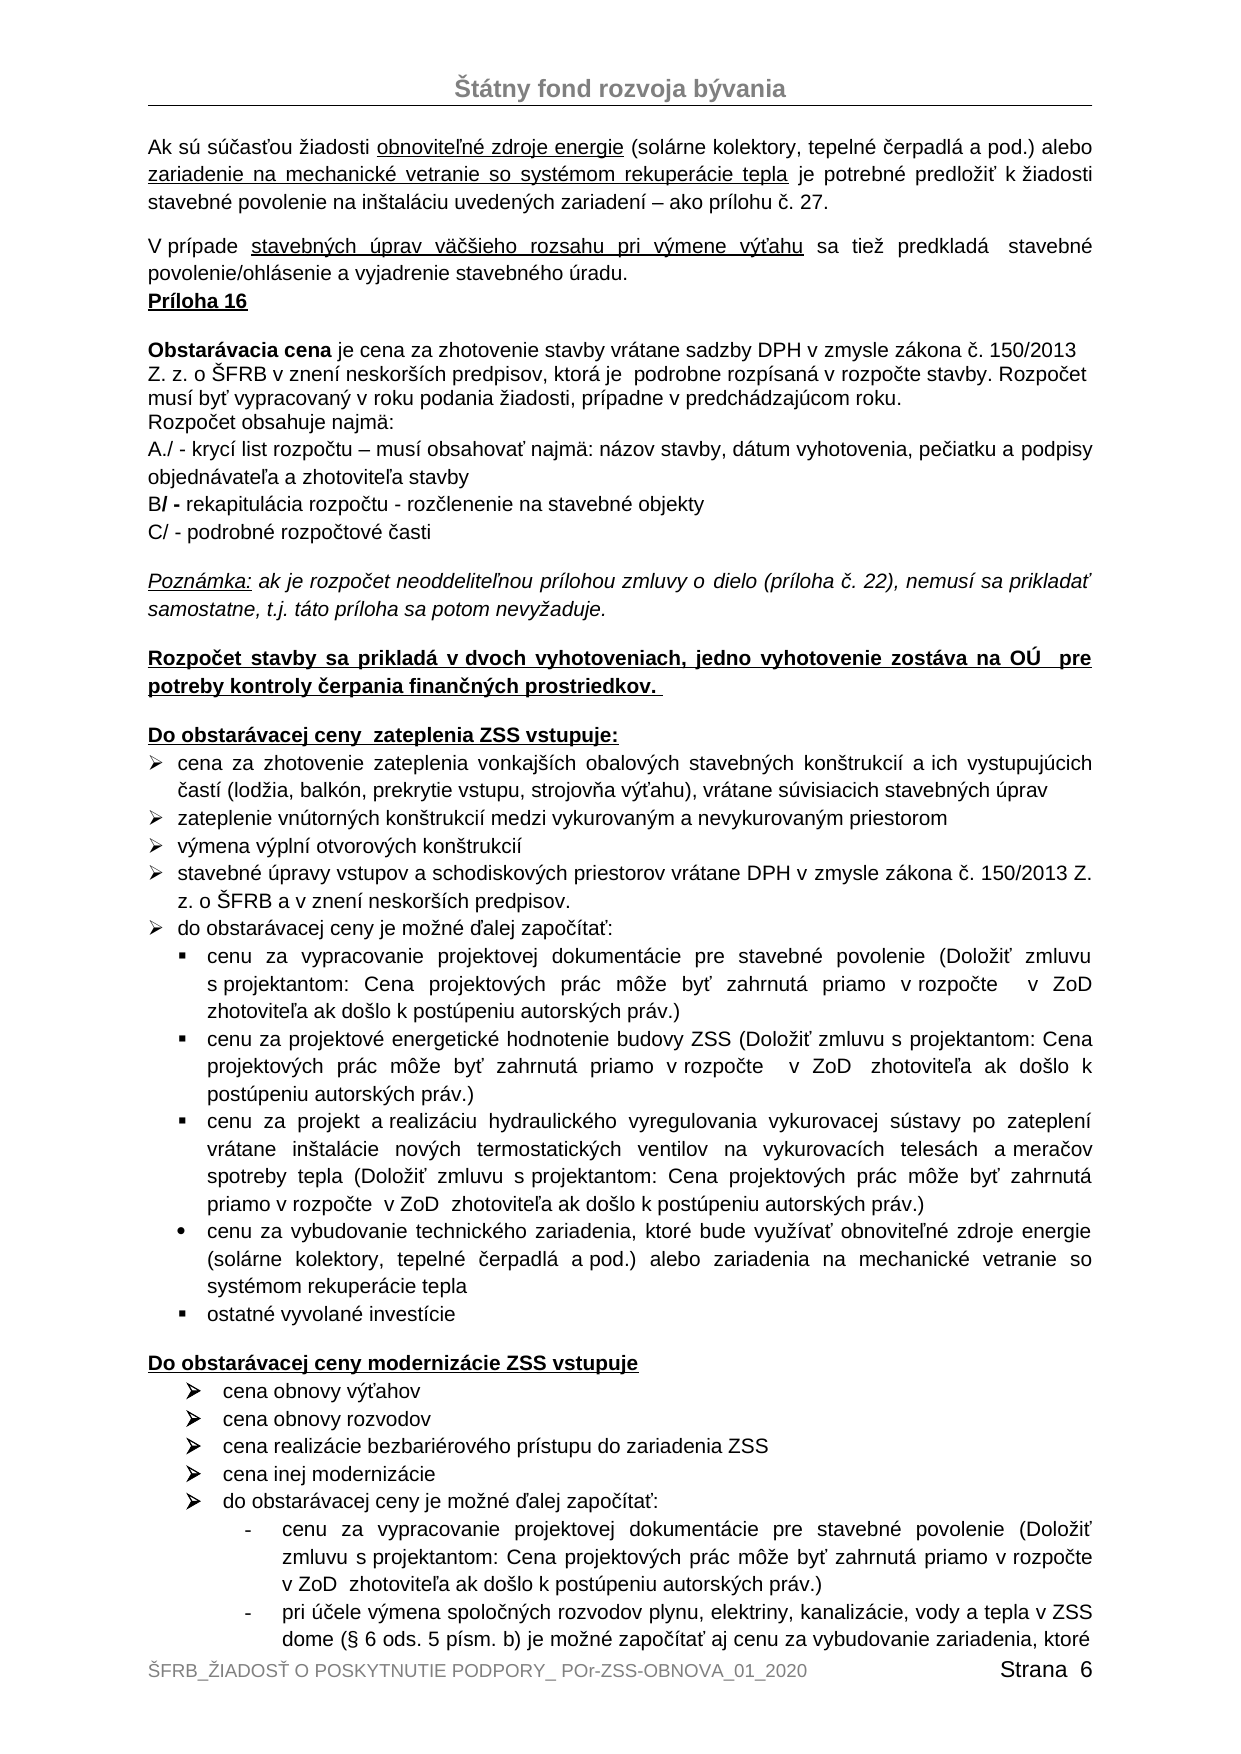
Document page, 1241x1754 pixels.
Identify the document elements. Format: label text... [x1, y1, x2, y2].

text Príloha 16 [148, 288, 1092, 312]
list cenu za projektové energetické hodnotenie budovy ZSS (Doložiť zmluvu s projektantom: Cena projektových prác môže byť zahrnutá priamo v rozpočte v ZoD zhotoviteľa ak došlo k postúpeniu autorských práv.) [177, 1026, 1092, 1105]
text Rozpočet obsahuje najmä: [148, 410, 1092, 434]
list cenu za vybudovanie technického zariadenia, ktoré bude využívať obnoviteľné zdroje energie (solárne kolektory, tepelné čerpadlá a pod.) alebo zariadenia na mechanické vetranie so systémom rekuperácie tepla [177, 1219, 1092, 1298]
text C/ - podrobné rozpočtové časti [148, 520, 1092, 544]
list stavebné úpravy vstupov a schodiskových priestorov vrátane DPH v zmysle zákona č. 150/2013 Z. z. o ŠFRB a v znení neskorších predpisov. [148, 861, 1092, 913]
list do obstarávacej ceny je možné ďalej započítať: [148, 916, 1092, 940]
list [244, 1599, 1092, 1651]
list do obstarávacej ceny je možné ďalej započítať: [185, 1489, 1092, 1513]
list cenu za vypracovanie projektovej dokumentácie pre stavebné povolenie (Doložiť zmluvu s projektantom: Cena projektových prác môže byť zahrnutá priamo v rozpočte v ZoD zhotoviteľa ak došlo k postúpeniu autorských práv.) [177, 944, 1092, 1023]
list zateplenie vnútorných konštrukcií medzi vykurovaným a nevykurovaným priestorom [148, 806, 1092, 830]
list cena za zhotovenie zateplenia vonkajších obalových stavebných konštrukcií a ich vystupujúcich častí (lodžia, balkón, prekrytie vstupu, strojovňa výťahu), vrátane súvisiacich stavebných úprav [148, 751, 1092, 802]
list cena realizácie bezbariérového prístupu do zariadenia ZSS [185, 1434, 1092, 1458]
text Do obstarávacej ceny modernizácie ZSS vstupuje [148, 1351, 1092, 1375]
list cena obnovy rozvodov [185, 1406, 1092, 1430]
list výmena výplní otvorových konštrukcií [148, 833, 1092, 857]
text V prípade stavebných úprav väčšieho rozsahu pri výmene výťahu sa tiež predkladá stavebné povolenie/ohlásenie a vyjadrenie stavebného úradu. [148, 233, 1092, 285]
list cena obnovy výťahov [185, 1379, 1092, 1403]
text Rozpočet stavby sa prikladá v dvoch vyhotoveniach, jedno vyhotovenie zostáva na OÚ pre potreby kontroly čerpania finančných prostriedkov. [148, 668, 1092, 698]
text Obstarávacia cena je cena za zhotovenie stavby vrátane sadzby DPH v zmysle zákona č. 150/2013 Z. z. o ŠFRB v znení neskorších predpisov, ktorá je podrobne rozpísaná v rozpočte stavby. Rozpočet musí byť vypracovaný v roku podania žiadosti, prípadne v predchádzajúcom roku. [148, 338, 1092, 410]
text Rozpočet stavby sa prikladá v dvoch vyhotoveniach, jedno vyhotovenie zostáva na OÚ pre potreby kontroly čerpania finančných prostriedkov. [148, 646, 1092, 667]
text A./ - krycí list rozpočtu – musí obsahovať najmä: názov stavby, dátum vyhotovenia, pečiatku a podpisy objednávateľa a zhotoviteľa stavby [148, 437, 1092, 489]
list cena inej modernizácie [185, 1462, 1092, 1486]
list ostatné vyvolané investície [177, 1302, 1092, 1326]
list cenu za projekt a realizáciu hydraulického vyregulovania vykurovacej sústavy po zateplení vrátane inštalácie nových termostatických ventilov na vykurovacích telesách a meračov spotreby tepla (Doložiť zmluvu s projektantom: Cena projektových prác môže byť zahrnutá priamo v rozpočte v ZoD zhotoviteľa ak došlo k postúpeniu autorských práv.) [177, 1109, 1092, 1216]
list cenu za vypracovanie projektovej dokumentácie pre stavebné povolenie (Doložiť zmluvu s projektantom: Cena projektových prác môže byť zahrnutá priamo v rozpočte v ZoD zhotoviteľa ak došlo k postúpeniu autorských práv.) [244, 1517, 1092, 1596]
text Do obstarávacej ceny zateplenia ZSS vstupuje: [148, 723, 1092, 747]
text B/ - rekapitulácia rozpočtu - rozčlenenie na stavebné objekty [148, 492, 1092, 516]
text Ak sú súčasťou žiadosti obnoviteľné zdroje energie (solárne kolektory, tepelné čerpadlá a pod.) alebo zariadenie na mechanické vetranie so systémom rekuperácie tepla je potrebné predložiť k žiadosti stavebné povolenie na inštaláciu uvedených zariadení – ako prílohu č. 27. [148, 134, 1092, 213]
text Poznámka: ak je rozpočet neoddeliteľnou prílohou zmluvy o dielo (príloha č. 22), nemusí sa prikladať samostatne, t.j. táto príloha sa potom nevyžaduje. [148, 569, 1092, 621]
